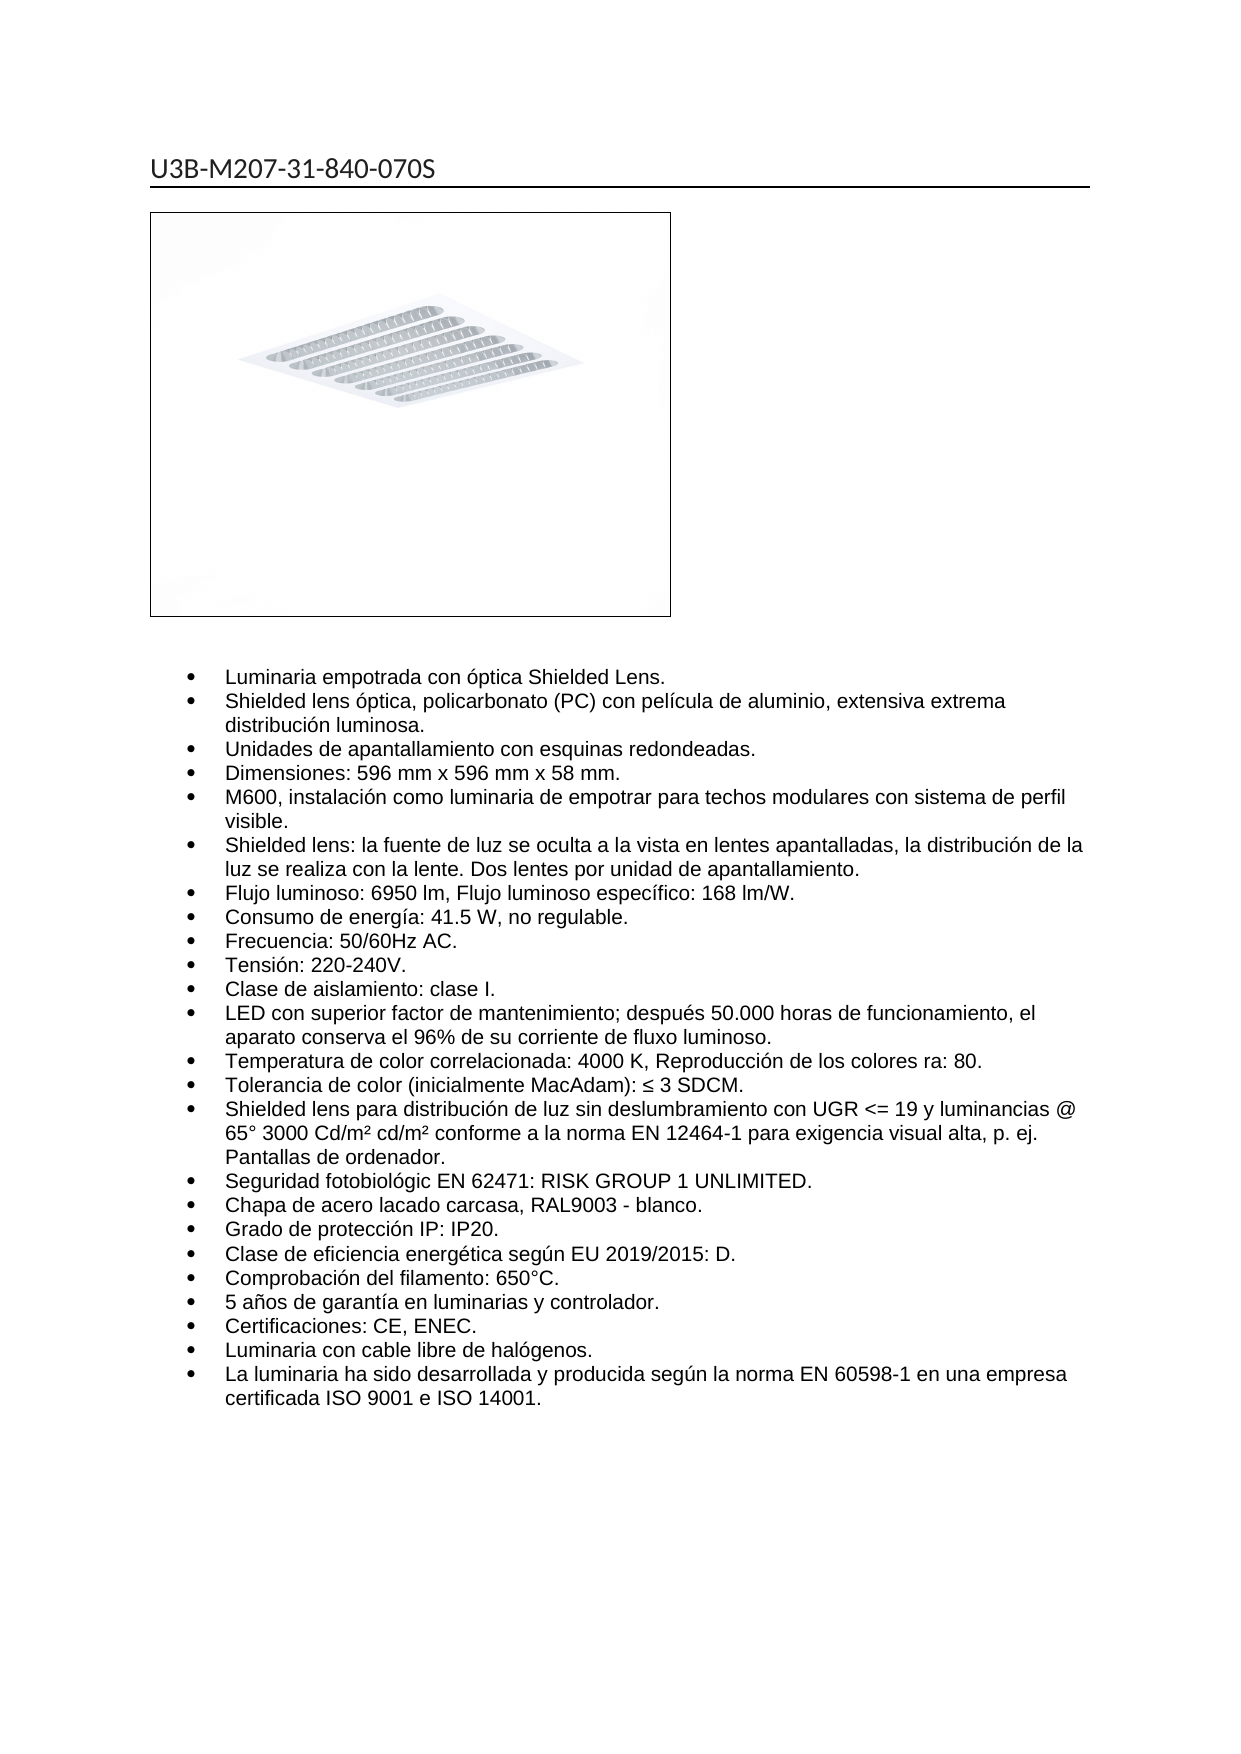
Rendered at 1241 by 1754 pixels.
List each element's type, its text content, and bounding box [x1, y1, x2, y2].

list Clase de eficiencia energética según EU 2019/2015: D. [187, 1241, 1090, 1265]
list Grado de protección IP: IP20. [187, 1217, 1090, 1241]
list Unidades de apantallamiento con esquinas redondeadas. [187, 737, 1090, 761]
list LED con superior factor de mantenimiento; después 50.000 horas de funcionamiento, el aparato conserva el 96% de su corriente de fluxo luminoso. [187, 1001, 1090, 1049]
list Flujo luminoso: 6950 lm, Flujo luminoso específico: 168 lm/W. [187, 881, 1090, 905]
text U3B-M207-31-840-070S [150, 150, 1090, 186]
list 5 años de garantía en luminarias y controlador. [187, 1289, 1090, 1313]
list Shielded lens para distribución de luz sin deslumbramiento con UGR <= 19 y luminancias @ 65° 3000 Cd/m² cd/m² conforme a la norma EN 12464-1 para exigencia visual alta, p. ej. Pantallas de ordenador. [187, 1097, 1090, 1169]
list Shielded lens: la fuente de luz se oculta a la vista en lentes apantalladas, la distribución de la luz se realiza con la lente. Dos lentes por unidad de apantallamiento. [187, 833, 1090, 881]
list Tolerancia de color (inicialmente MacAdam): ≤ 3 SDCM. [187, 1073, 1090, 1097]
list Chapa de acero lacado carcasa, RAL9003 - blanco. [187, 1193, 1090, 1217]
list Seguridad fotobiológic EN 62471: RISK GROUP 1 UNLIMITED. [187, 1169, 1090, 1193]
list Temperatura de color correlacionada: 4000 K, Reproducción de los colores ra: 80. [187, 1049, 1090, 1073]
list Luminaria empotrada con óptica Shielded Lens. [187, 664, 1090, 688]
list Clase de aislamiento: clase I. [187, 977, 1090, 1001]
list Shielded lens óptica, policarbonato (PC) con película de aluminio, extensiva extrema distribución luminosa. [187, 688, 1090, 737]
list Certificaciones: CE, ENEC. [187, 1313, 1090, 1338]
list Dimensiones: 596 mm x 596 mm x 58 mm. [187, 761, 1090, 785]
list M600, instalación como luminaria de empotrar para techos modulares con sistema de perfil visible. [187, 785, 1090, 833]
list Frecuencia: 50/60Hz AC. [187, 929, 1090, 953]
list Luminaria con cable libre de halógenos. [187, 1338, 1090, 1362]
list La luminaria ha sido desarrollada y producida según la norma EN 60598-1 en una empresa certificada ISO 9001 e ISO 14001. [187, 1362, 1090, 1410]
list Tensión: 220-240V. [187, 953, 1090, 977]
picture [151, 213, 670, 616]
list Consumo de energía: 41.5 W, no regulable. [187, 905, 1090, 929]
list Comprobación del filamento: 650°C. [187, 1265, 1090, 1289]
